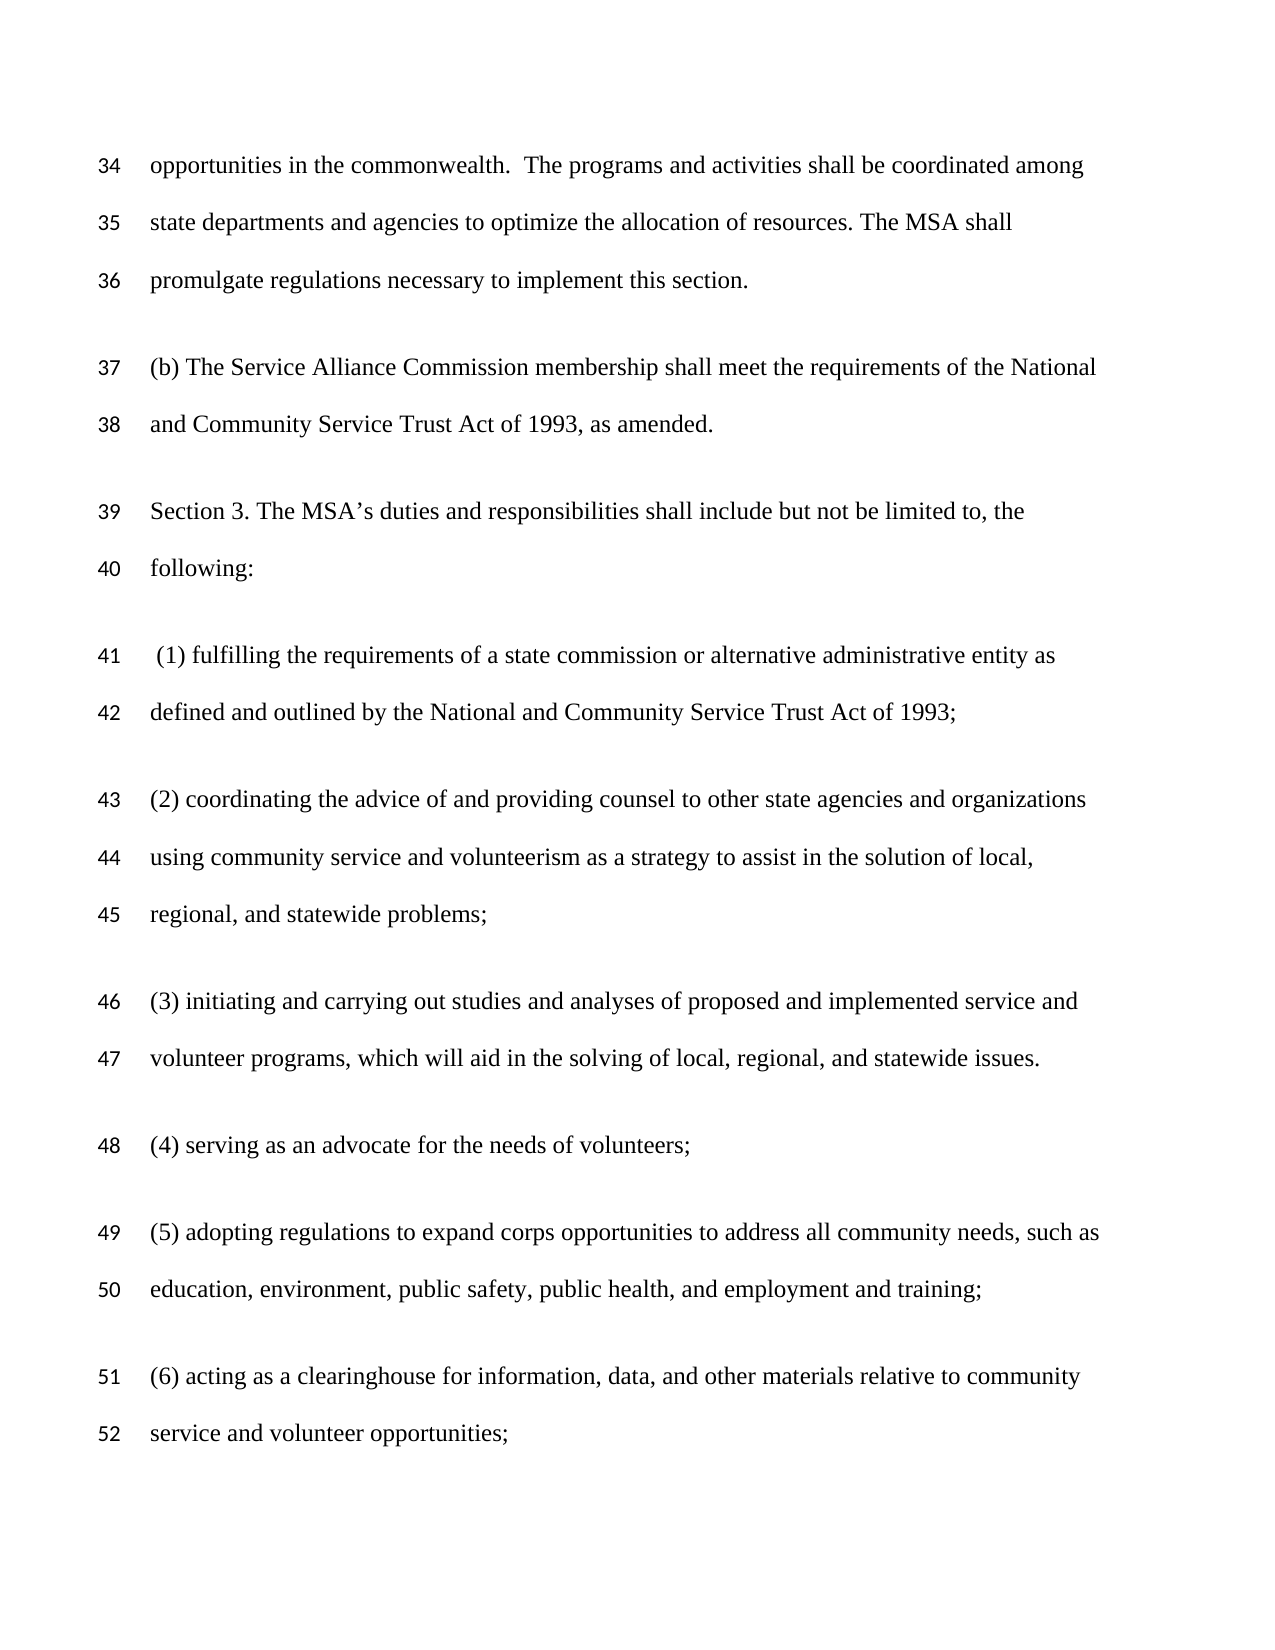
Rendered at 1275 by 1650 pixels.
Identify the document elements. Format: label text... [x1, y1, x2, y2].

text Section 3. The ’s duties and responsibilities shall include but not be limited to, the following: [150, 496, 1125, 582]
text (1) fulfilling the requirements of a state commission or alternative administrative entity as defined and outlined by the National and Community Service Trust Act of 1993; [150, 640, 1125, 726]
text (5) adopting regulations to expand corps opportunities to address all community needs, such as education, environment, public safety, public health, and employment and training; [150, 1217, 1125, 1303]
text (3) initiating and carrying out studies and analyses of proposed and implemented service and volunteer programs, which will aid in the solving of local, regional, and statewide issues. [150, 986, 1125, 1072]
text (6) acting as a clearinghouse for information, data, and other materials relative to community service and volunteer opportunities; [150, 1361, 1125, 1447]
text (b) The Service Alliance Commission membership shall meet the requirements of the National and Community Service Trust Act of 1993, as amended. [150, 352, 1125, 438]
text (2) coordinating the advice of and providing counsel to other state agencies and organizations using community service and volunteerism as a strategy to assist in the solution of local, regional, and statewide problems; [150, 784, 1125, 928]
text (4) serving as an advocate for the needs of volunteers; [150, 1130, 1125, 1159]
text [150, 150, 1125, 294]
